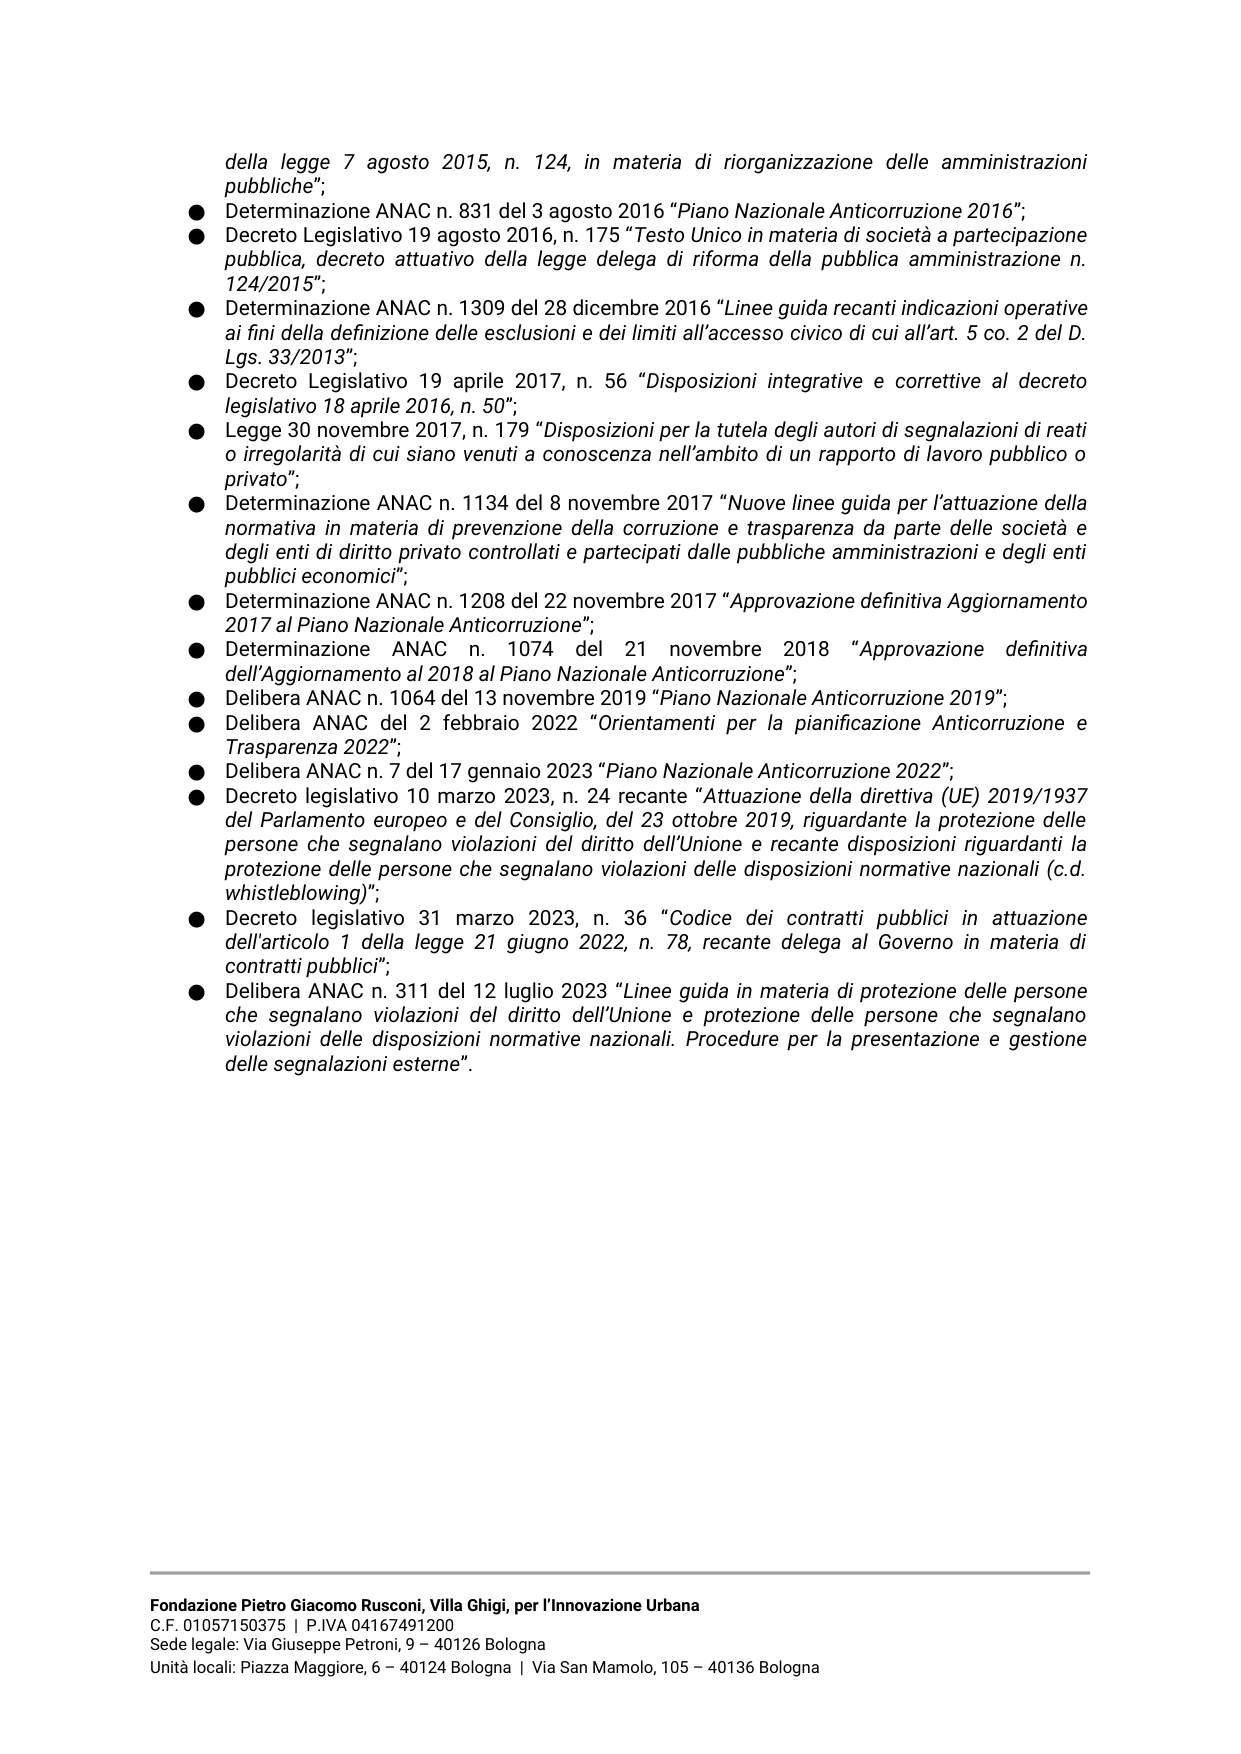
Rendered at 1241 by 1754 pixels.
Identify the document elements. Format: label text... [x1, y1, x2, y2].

list Determinazione ANAC n. 831 del 3 agosto 2016 “Piano Nazionale Anticorruzione 2016”; [187, 199, 1090, 223]
list Delibera ANAC n. 1064 del 13 novembre 2019 “Piano Nazionale Anticorruzione 2019”; [187, 686, 1090, 711]
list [187, 150, 1090, 199]
list Legge 30 novembre 2017, n. 179 “Disposizioni per la tutela degli autori di segnalazioni di reati o irregolarità di cui siano venuti a conoscenza nell’ambito di un rapporto di lavoro pubblico o privato”; [187, 418, 1090, 491]
list Decreto Legislativo 19 aprile 2017, n. 56 “Disposizioni integrative e correttive al decreto legislativo 18 aprile 2016, n. 50”; [187, 369, 1090, 418]
list Delibera ANAC n. 7 del 17 gennaio 2023 “Piano Nazionale Anticorruzione 2022”; [187, 759, 1090, 784]
list Determinazione ANAC n. 1208 del 22 novembre 2017 “Approvazione definitiva Aggiornamento 2017 al Piano Nazionale Anticorruzione”; [187, 589, 1090, 637]
list Determinazione ANAC n. 1309 del 28 dicembre 2016 “Linee guida recanti indicazioni operative ai fini della definizione delle esclusioni e dei limiti all’accesso civico di cui all’art. 5 co. 2 del D. Lgs. 33/2013”; [187, 296, 1090, 369]
list Determinazione ANAC n. 1134 del 8 novembre 2017 “Nuove linee guida per l’attuazione della normativa in materia di prevenzione della corruzione e trasparenza da parte delle società e degli enti di diritto privato controllati e partecipati dalle pubbliche amministrazioni e degli enti pubblici economici”; [187, 491, 1090, 589]
list Delibera ANAC n. 311 del 12 luglio 2023 “Linee guida in materia di protezione delle persone che segnalano violazioni del diritto dell’Unione e protezione delle persone che segnalano violazioni delle disposizioni normative nazionali. Procedure per la presentazione e gestione delle segnalazioni esterne”. [187, 979, 1090, 1076]
list Delibera ANAC del 2 febbraio 2022 “Orientamenti per la pianificazione Anticorruzione e Trasparenza 2022”; [187, 711, 1090, 759]
list Decreto legislativo 31 marzo 2023, n. 36 “Codice dei contratti pubblici in attuazione dell'articolo 1 della legge 21 giugno 2022, n. 78, recante delega al Governo in materia di contratti pubblici”; [187, 906, 1090, 979]
list Determinazione ANAC n. 1074 del 21 novembre 2018 “Approvazione definitiva dell’Aggiornamento al 2018 al Piano Nazionale Anticorruzione”; [187, 637, 1090, 686]
list Decreto legislativo 10 marzo 2023, n. 24 recante “Attuazione della direttiva (UE) 2019/1937 del Parlamento europeo e del Consiglio, del 23 ottobre 2019, riguardante la protezione delle persone che segnalano violazioni del diritto dell’Unione e recante disposizioni riguardanti la protezione delle persone che segnalano violazioni delle disposizioni normative nazionali (c.d. whistleblowing)”; [187, 784, 1090, 906]
list Decreto Legislativo 19 agosto 2016, n. 175 “Testo Unico in materia di società a partecipazione pubblica, decreto attuativo della legge delega di riforma della pubblica amministrazione n. 124/2015”; [187, 223, 1090, 296]
